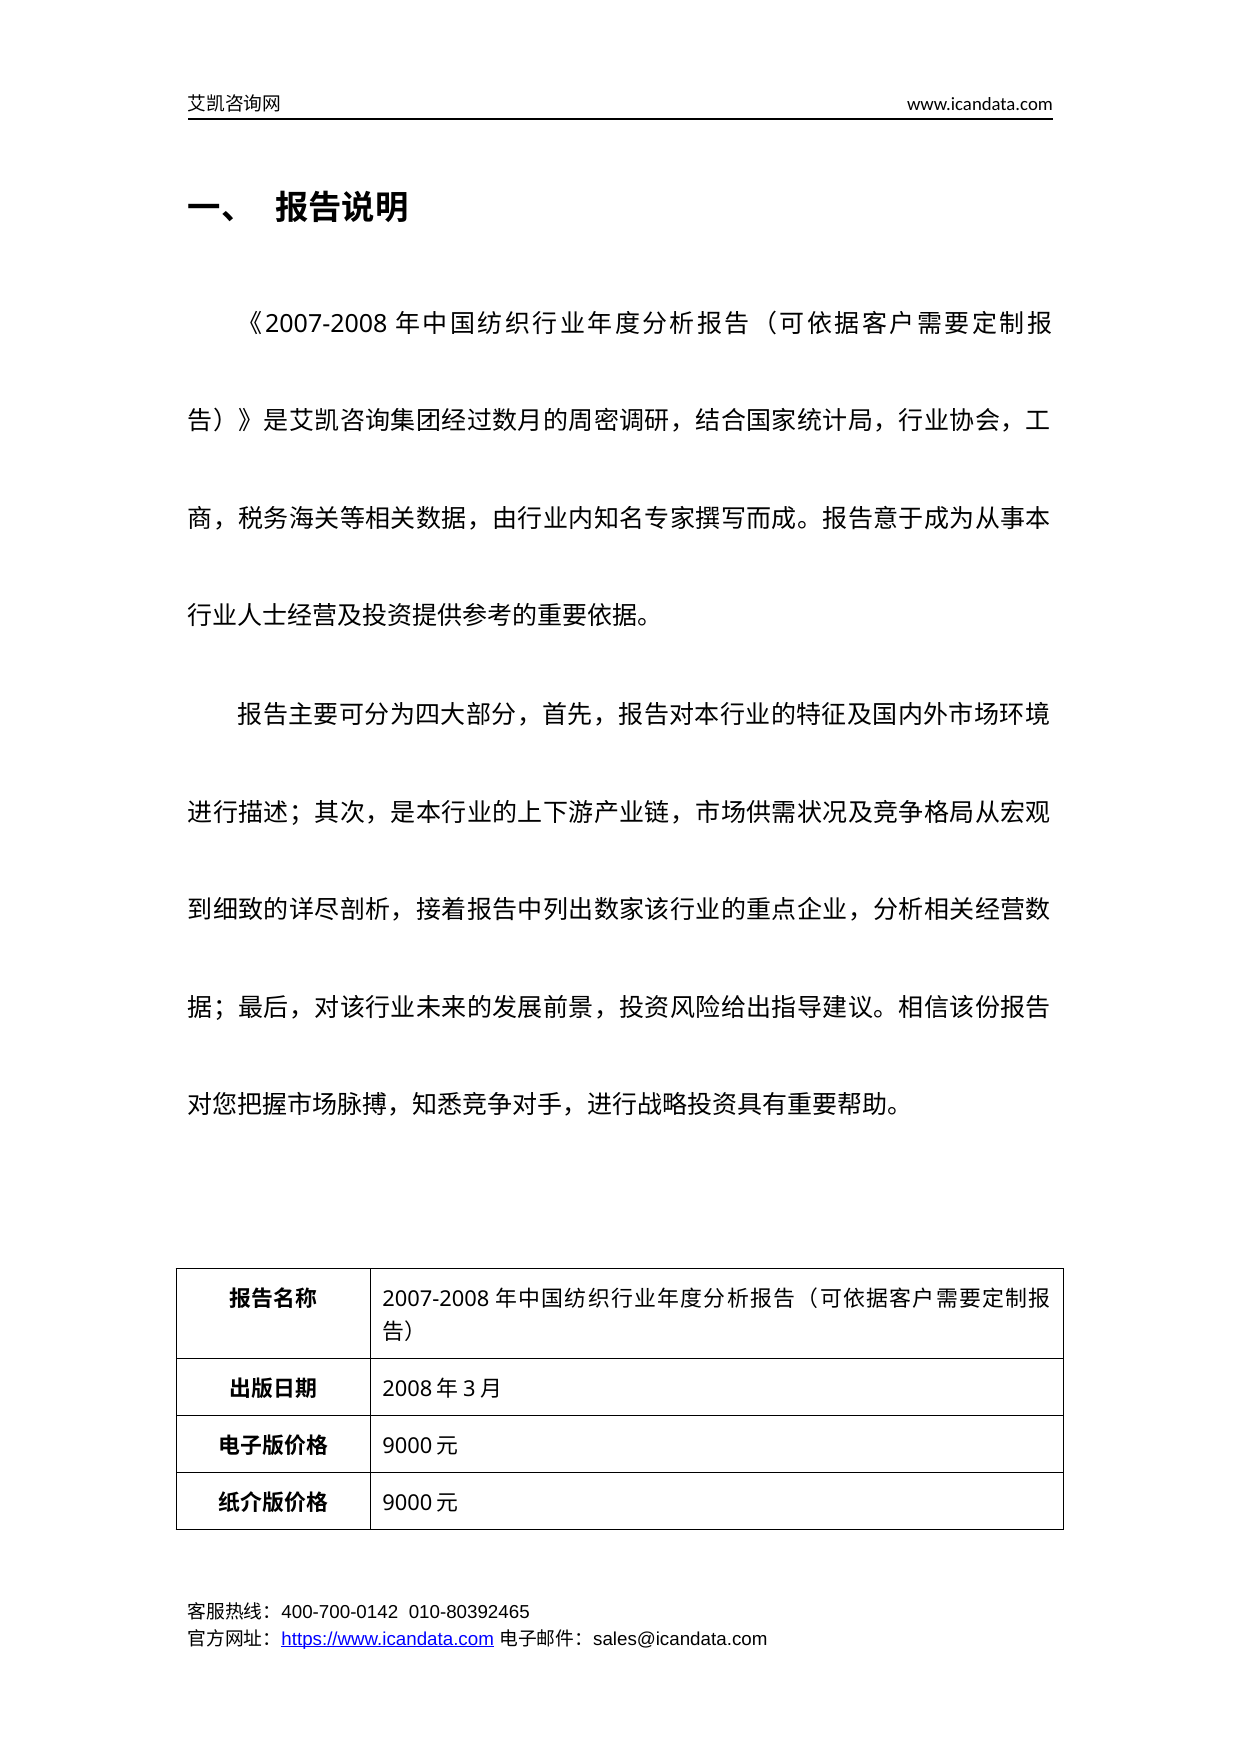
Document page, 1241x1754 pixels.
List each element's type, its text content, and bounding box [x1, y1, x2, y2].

table_cell 9000元 [371, 1473, 1063, 1529]
table_cell 纸介版价格 [177, 1473, 370, 1529]
text 报告主要可分为四大部分，首先，报告对本行业的特征及国内外市场环境进行描述；其次，是本行业的上下游产业链，市场供需状况及竞争格局从宏观到细致的详尽剖析，接着报告中列出数家该行业的重点企业，分析相关经营数据；最后，对该行业未来的发展前景，投资风险给出指导建议。相信该份报告对您把握市场脉搏，知悉竞争对手，进行战略投资具有重要帮助。 [187, 681, 1053, 1136]
table_cell 2008年3月 [371, 1359, 1063, 1415]
subtitle 报告说明 [187, 172, 1053, 237]
table_cell 电子版价格 [177, 1416, 370, 1472]
table_cell 9000元 [371, 1416, 1063, 1472]
table_cell 出版日期 [177, 1359, 370, 1415]
table_header 报告名称 [177, 1269, 370, 1358]
table_header 2007-2008年中国纺织行业年度分析报告（可依据客户需要定制报告） [371, 1269, 1063, 1358]
text 《2007-2008年中国纺织行业年度分析报告（可依据客户需要定制报告）》是艾凯咨询集团经过数月的周密调研，结合国家统计局，行业协会，工商，税务海关等相关数据，由行业内知名专家撰写而成。报告意于成为从事本行业人士经营及投资提供参考的重要依据。 [187, 289, 1053, 646]
